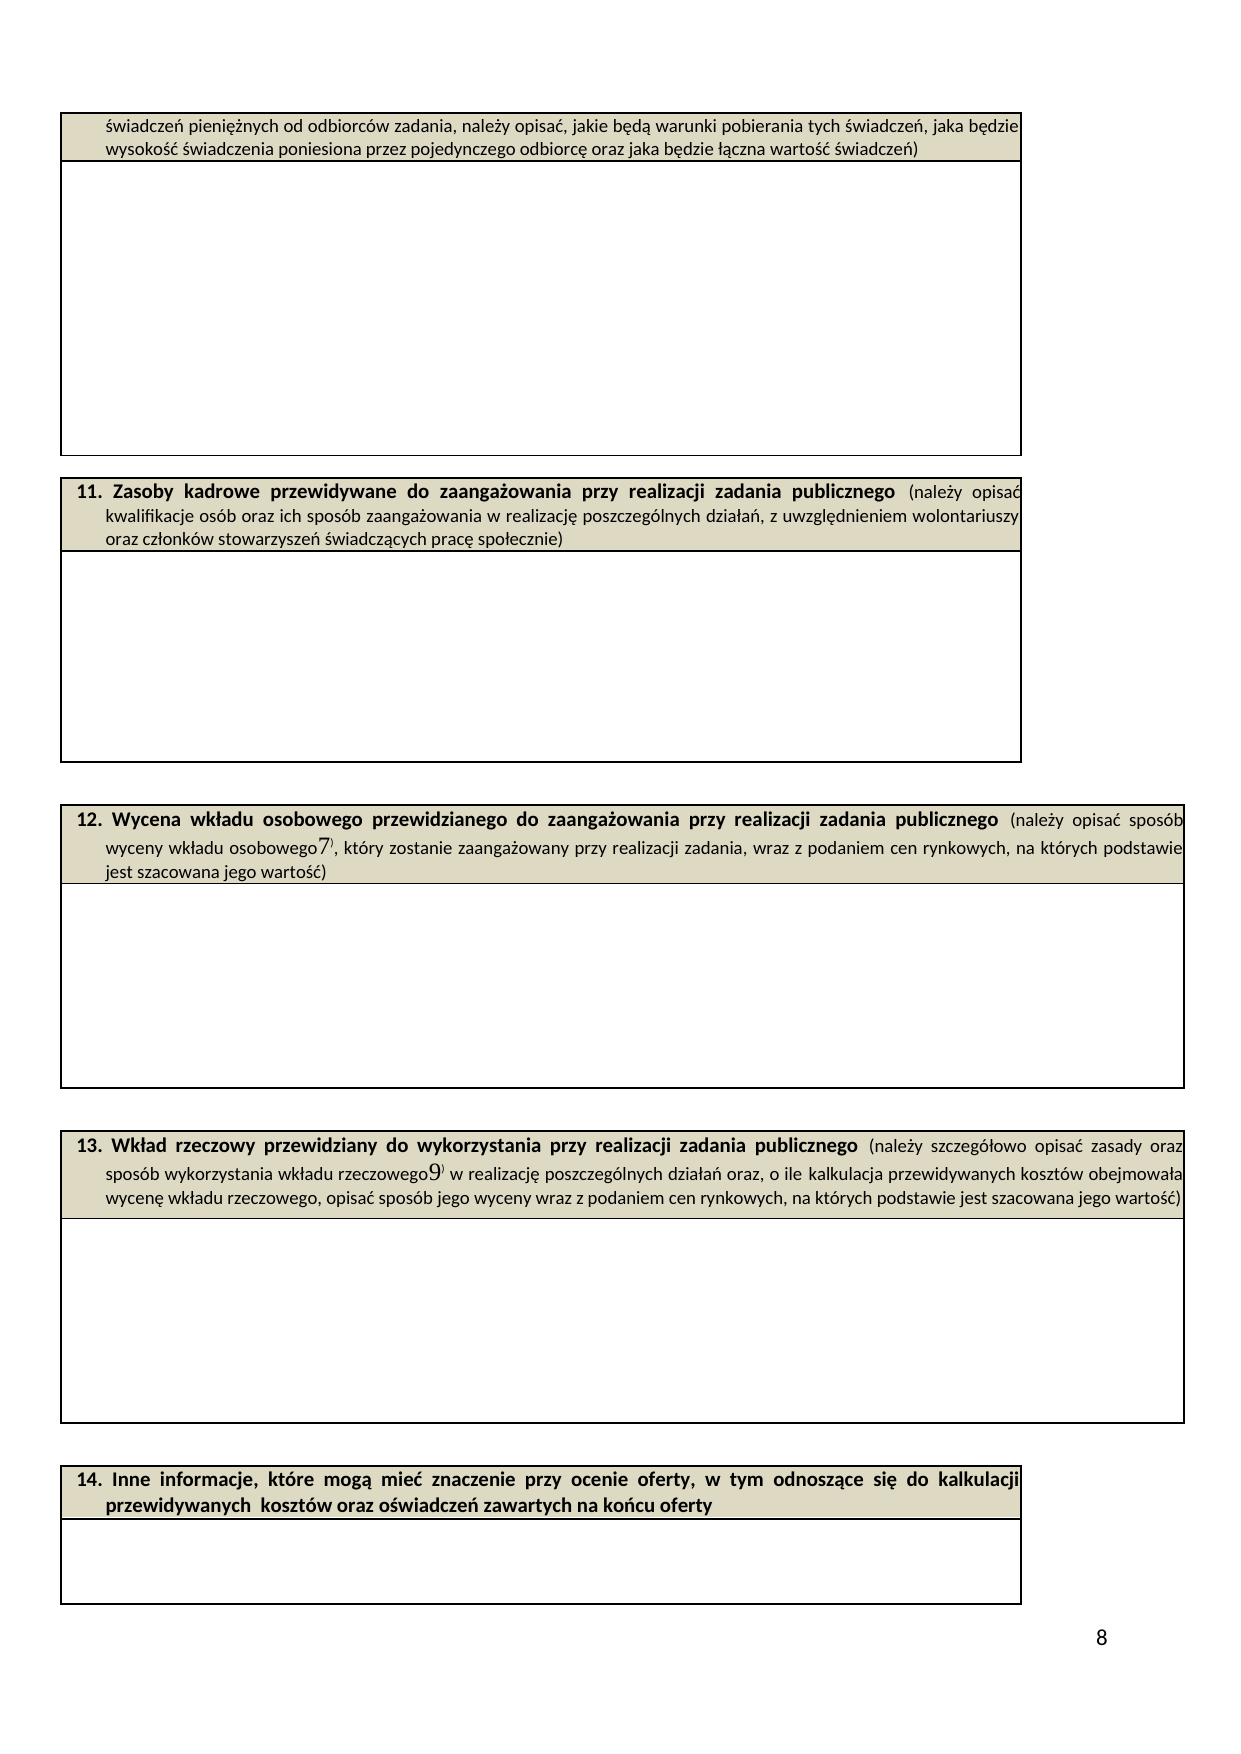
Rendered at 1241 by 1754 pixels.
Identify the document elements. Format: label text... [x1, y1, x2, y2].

table_cell [62, 884, 1183, 1087]
table_header 14. Inne informacje, które mogą mieć znaczenie przy ocenie oferty, w tym odnoszące się do kalkulacji przewidywanych kosztów oraz oświadczeń zawartych na końcu oferty [62, 1467, 1020, 1517]
table_header 12. Wycena wkładu osobowego przewidzianego do zaangażowania przy realizacji zadania publicznego (należy opisać sposób wyceny wkładu osobowego7), który zostanie zaangażowany przy realizacji zadania, wraz z podaniem cen rynkowych, na których podstawie jest szacowana jego wartość) [62, 806, 1183, 883]
table_cell [62, 1520, 1020, 1603]
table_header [62, 114, 1020, 160]
table_cell [62, 552, 1020, 761]
table_cell [62, 1219, 1183, 1422]
table_cell [62, 162, 1020, 455]
table_header 13. Wkład rzeczowy przewidziany do wykorzystania przy realizacji zadania publicznego (należy szczegółowo opisać zasady oraz sposób wykorzystania wkładu rzeczowego9) w realizację poszczególnych działań oraz, o ile kalkulacja przewidywanych kosztów obejmowała wycenę wkładu rzeczowego, opisać sposób jego wyceny wraz z podaniem cen rynkowych, na których podstawie jest szacowana jego wartość) [62, 1132, 1183, 1218]
table_header 11. Zasoby kadrowe przewidywane do zaangażowania przy realizacji zadania publicznego (należy opisać kwalifikacje osób oraz ich sposób zaangażowania w realizację poszczególnych działań, z uwzględnieniem wolontariuszy oraz członków stowarzyszeń świadczących pracę społecznie) [62, 479, 1020, 550]
